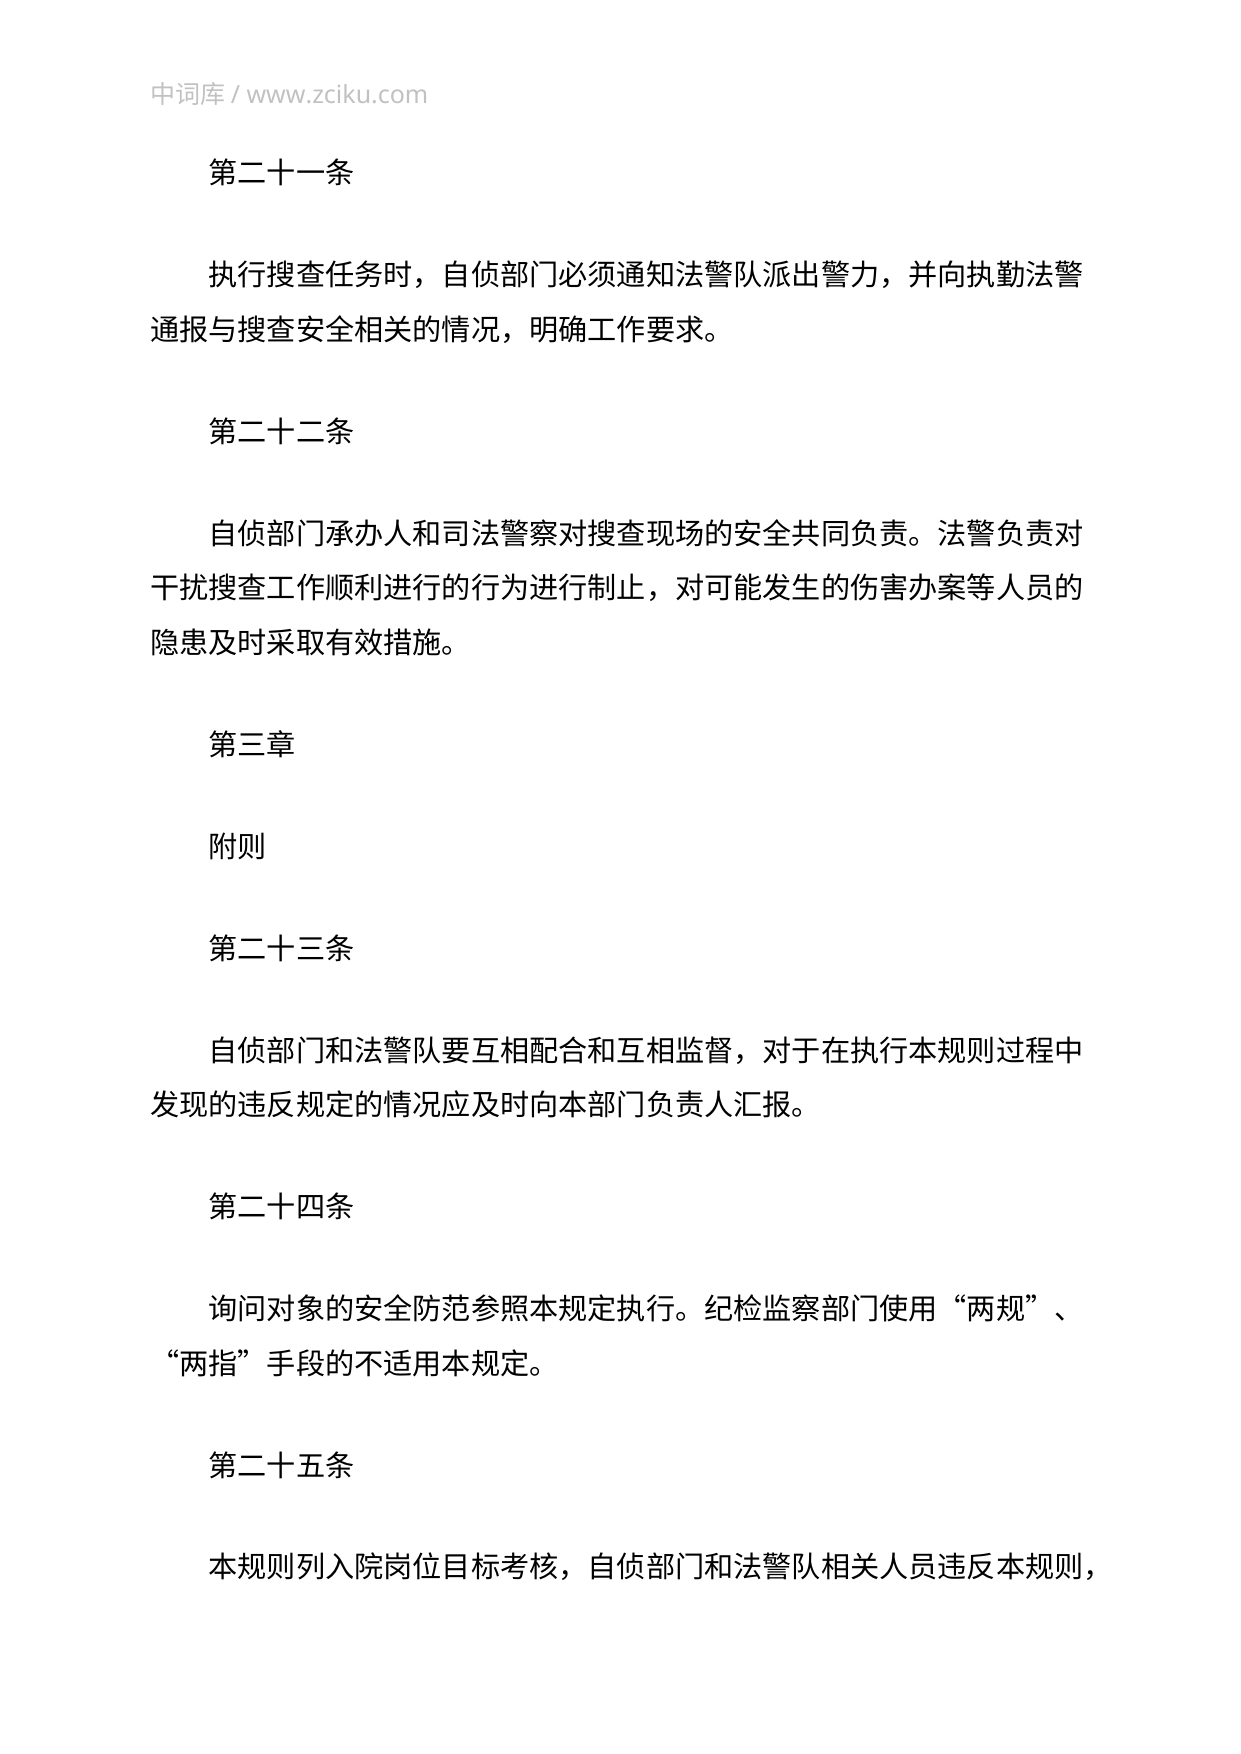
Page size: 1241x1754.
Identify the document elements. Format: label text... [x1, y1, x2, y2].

text 第二十四条 [150, 1184, 1090, 1226]
text 执行搜查任务时，自侦部门必须通知法警队派出警力，并向执勤法警通报与搜查安全相关的情况，明确工作要求。 [150, 252, 1090, 349]
text 第二十二条 [150, 408, 1090, 451]
text 第二十一条 [150, 150, 1090, 192]
text 第二十三条 [150, 925, 1090, 968]
text 自侦部门和法警队要互相配合和互相监督，对于在执行本规则过程中发现的违反规定的情况应及时向本部门负责人汇报。 [150, 1027, 1090, 1124]
text 附则 [150, 823, 1090, 866]
text 自侦部门承办人和司法警察对搜查现场的安全共同负责。法警负责对干扰搜查工作顺利进行的行为进行制止，对可能发生的伤害办案等人员的隐患及时采取有效措施。 [150, 510, 1090, 662]
text 第二十五条 [150, 1442, 1090, 1484]
text 询问对象的安全防范参照本规定执行。纪检监察部门使用“两规”、“两指”手段的不适用本规定。 [150, 1286, 1090, 1383]
text 第三章 [150, 722, 1090, 764]
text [150, 1544, 1090, 1586]
